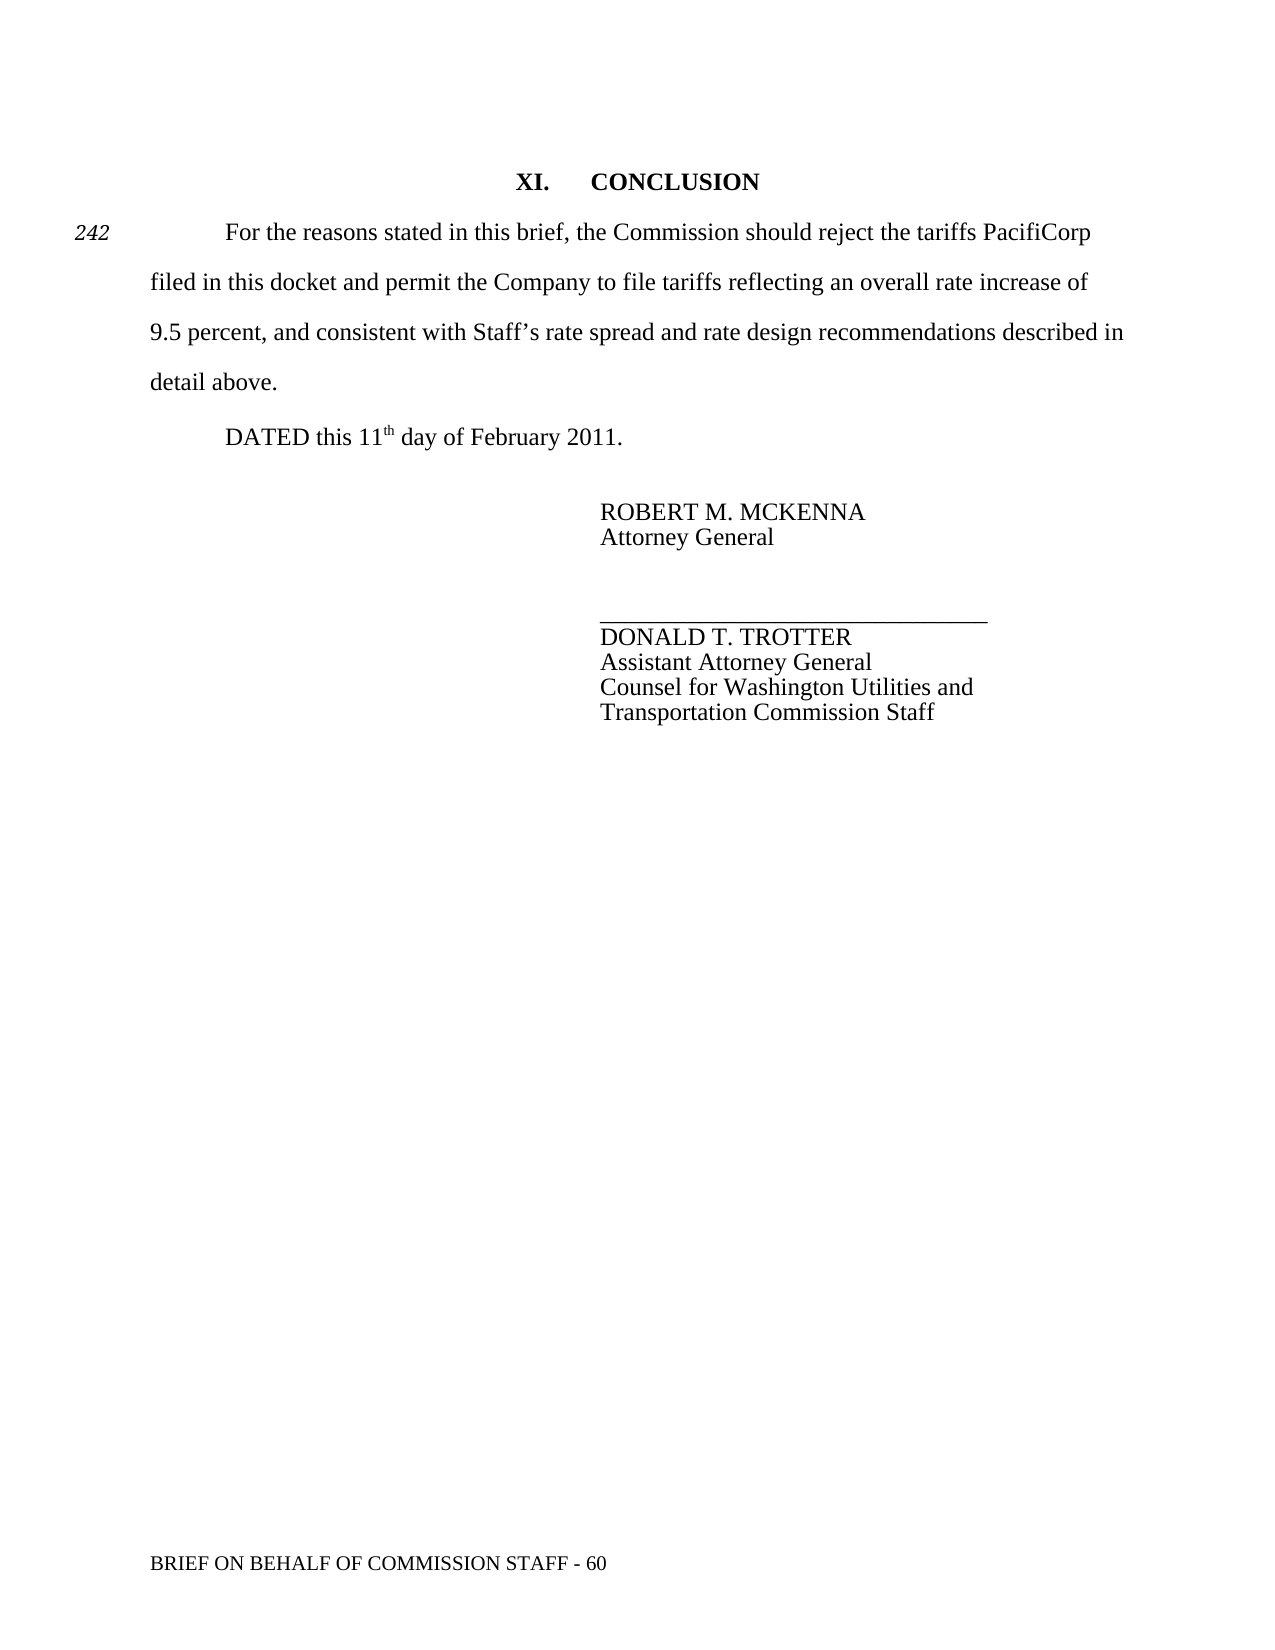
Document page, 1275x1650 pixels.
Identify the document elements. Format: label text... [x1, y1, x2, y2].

text DONALD T. TROTTER [600, 625, 1125, 650]
text _______________________________ [600, 600, 1125, 625]
list For the reasons stated in this brief, the Commission should reject the tariffs PacifiCorp filed in this docket and permit the Company to file tariffs reflecting an overall rate increase of 9.5 percent, and consistent with Staff’s rate spread and rate design recommendations described in detail above. [75, 200, 1125, 400]
text Counsel for Washington Utilities and [600, 675, 1125, 700]
text Assistant Attorney General [600, 650, 1125, 675]
text Transportation Commission Staff [600, 700, 1125, 725]
text ROBERT M. MCKENNA [600, 500, 1125, 525]
text DATED this 11th day of February 2011. [150, 425, 1125, 450]
text Attorney General [600, 525, 1125, 550]
list XI. CONCLUSION [150, 150, 1125, 200]
